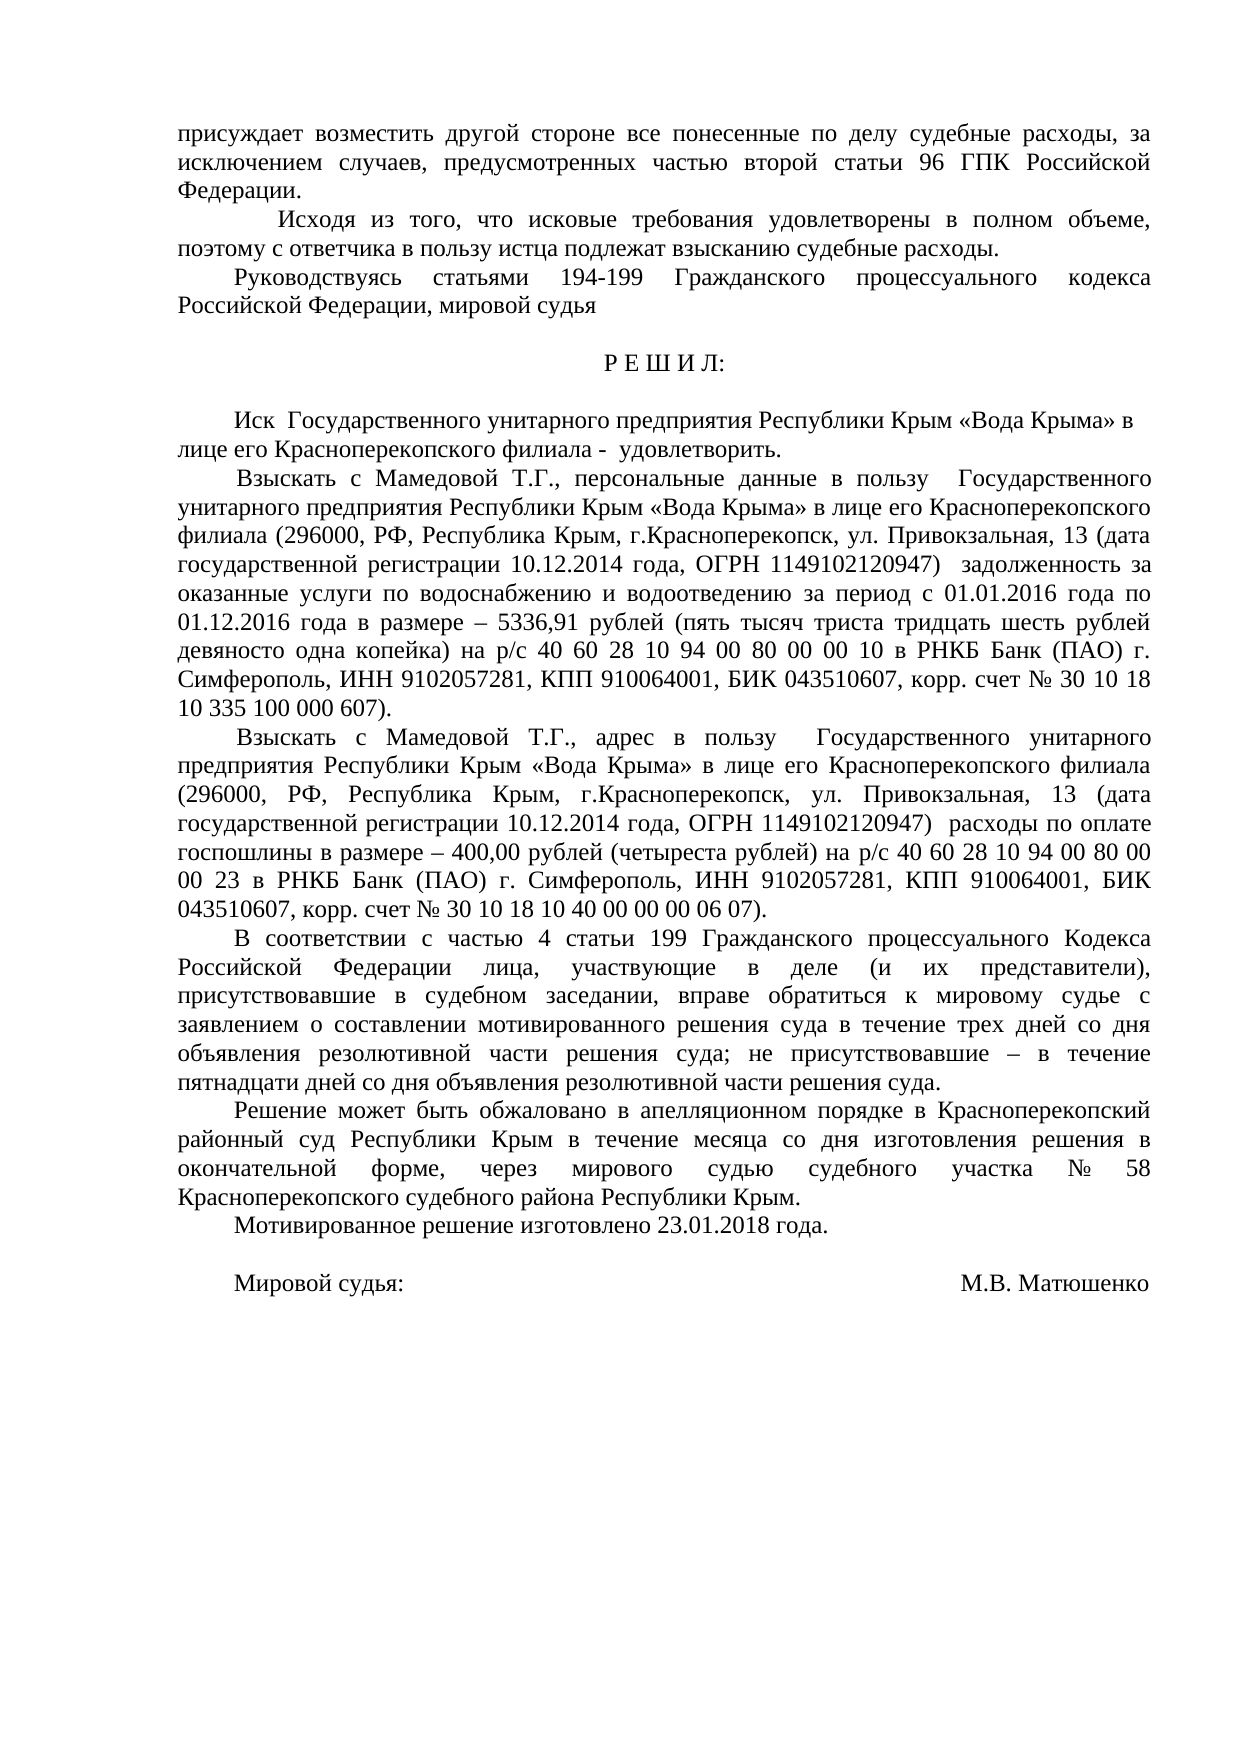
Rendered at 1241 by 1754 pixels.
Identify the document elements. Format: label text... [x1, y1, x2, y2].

text Взыскать с Мамедовой Т.Г., адрес в пользу Государственного унитарного предприятия Республики Крым «Вода Крыма» в лице его Красноперекопского филиала (296000, РФ, Республика Крым, г.Красноперекопск, ул. Привокзальная, 13 (дата государственной регистрации 10.12.2014 года, ОГРН 1149102120947) расходы по оплате госпошлины в размере – 400,00 рублей (четыреста рублей) на р/с 40 60 28 10 94 00 80 00 00 23 в РНКБ Банк (ПАО) г. Симферополь, ИНН 9102057281, КПП 910064001, БИК 043510607, корр. счет № 30 10 18 10 40 00 00 00 06 07). [177, 722, 1152, 923]
text Р Е Ш И Л: [177, 348, 1152, 377]
text Решение может быть обжаловано в апелляционном порядке в Красноперекопский районный суд Республики Крым в течение месяца со дня изготовления решения в окончательной форме, через мирового судью судебного участка № 58 Красноперекопского судебного района Республики Крым. [177, 1096, 1152, 1211]
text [177, 118, 1152, 204]
text Мировой судья: М.В. Матюшенко [177, 1268, 1152, 1297]
text Исходя из того, что исковые требования удовлетворены в полном объеме, поэтому с ответчика в пользу истца подлежат взысканию судебные расходы. [177, 204, 1152, 262]
text Взыскать с Мамедовой Т.Г., персональные данные в пользу Государственного унитарного предприятия Республики Крым «Вода Крыма» в лице его Красноперекопского филиала (296000, РФ, Республика Крым, г.Красноперекопск, ул. Привокзальная, 13 (дата государственной регистрации 10.12.2014 года, ОГРН 1149102120947) задолженность за оказанные услуги по водоснабжению и водоотведению за период с 01.01.2016 года по 01.12.2016 года в размере – 5336,91 рублей (пять тысяч триста тридцать шесть рублей девяносто одна копейка) на р/с 40 60 28 10 94 00 80 00 00 10 в РНКБ Банк (ПАО) г. Симферополь, ИНН 9102057281, КПП 910064001, БИК 043510607, корр. счет № 30 10 18 10 335 100 000 607). [177, 463, 1152, 722]
text В соответствии с частью 4 статьи 199 Гражданского процессуального Кодекса Российской Федерации лица, участвующие в деле (и их представители), присутствовавшие в судебном заседании, вправе обратиться к мировому судье с заявлением о составлении мотивированного решения суда в течение трех дней со дня объявления резолютивной части решения суда; не присутствовавшие – в течение пятнадцати дней со дня объявления резолютивной части решения суда. [177, 923, 1152, 1096]
text Руководствуясь статьями 194-199 Гражданского процессуального кодекса Российской Федерации, мировой судья [177, 262, 1152, 319]
text Мотивированное решение изготовлено 23.01.2018 года. [177, 1211, 1152, 1239]
text Иск Государственного унитарного предприятия Республики Крым «Вода Крыма» в лице его Красноперекопского филиала - удовлетворить. [177, 406, 1152, 463]
